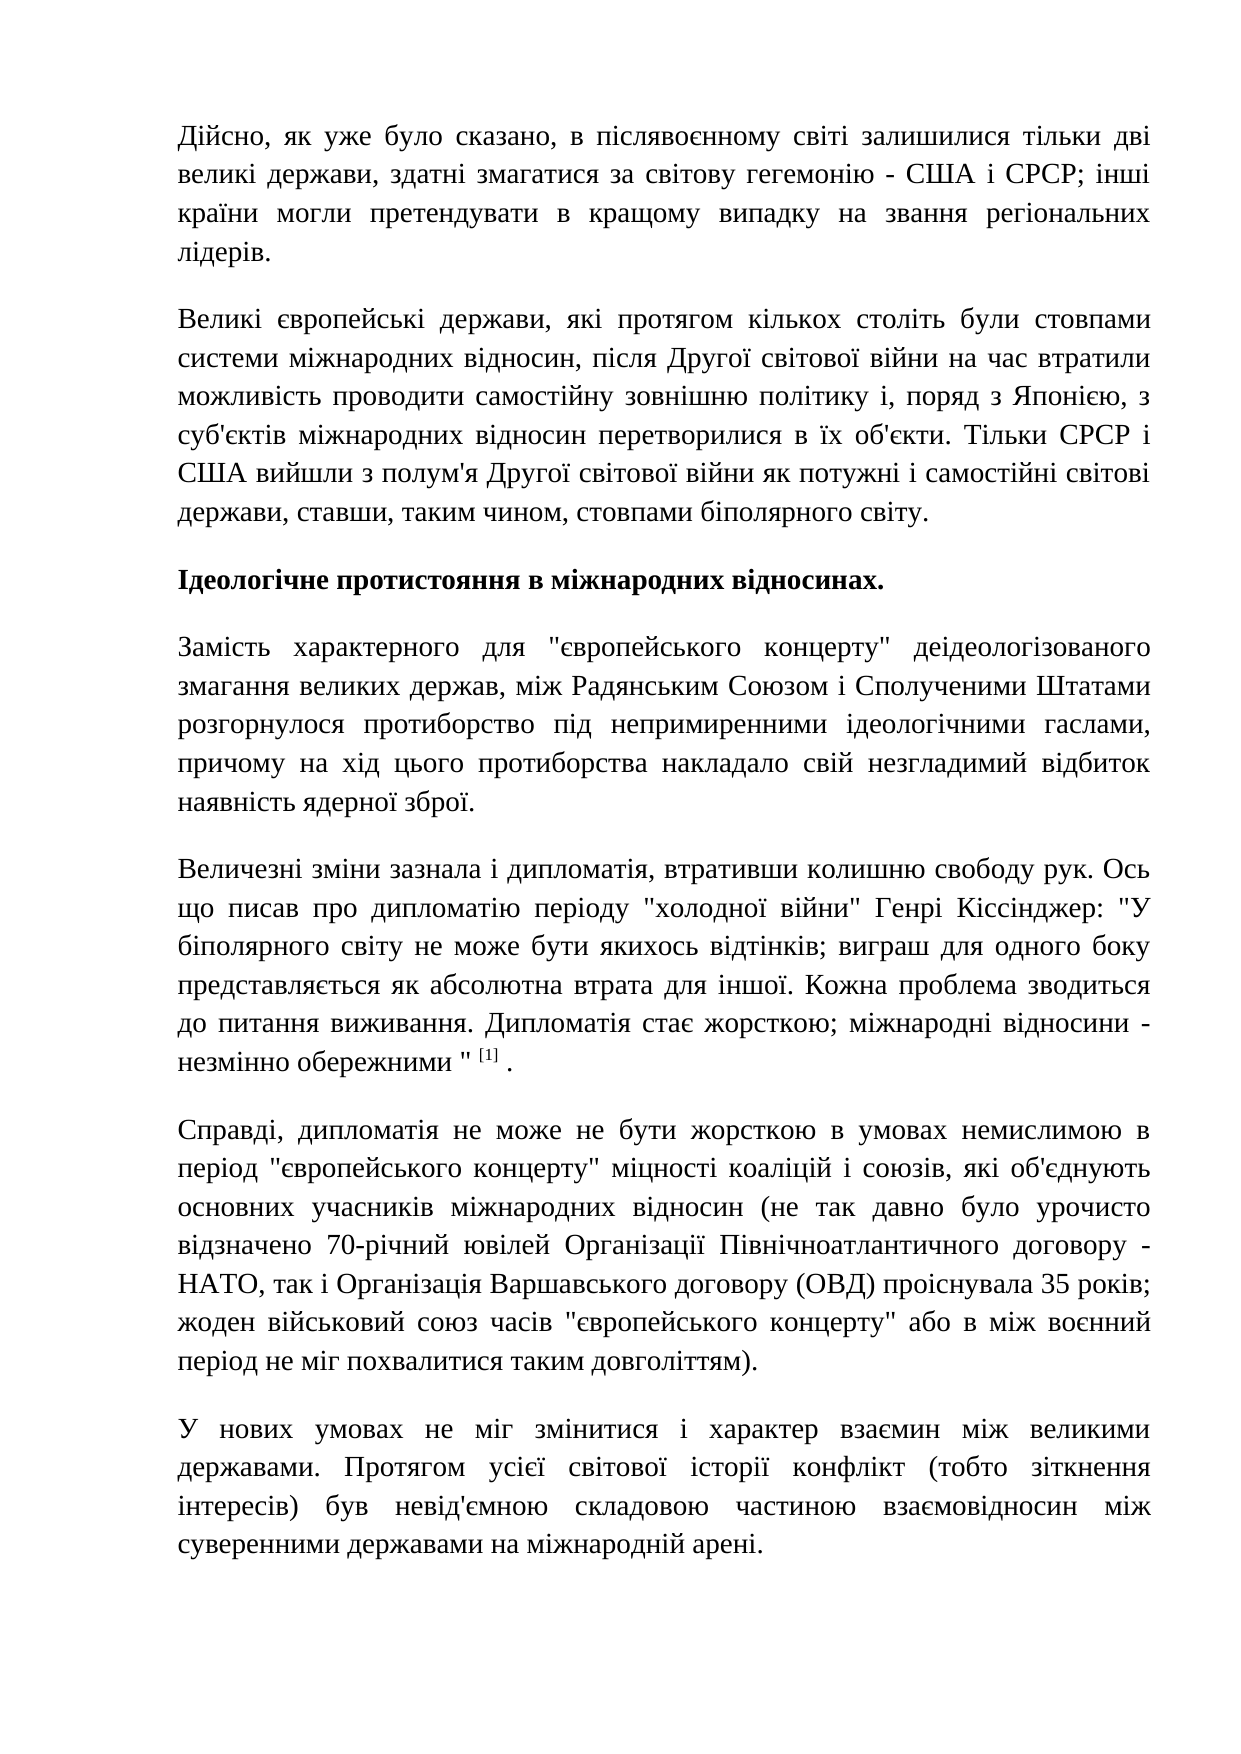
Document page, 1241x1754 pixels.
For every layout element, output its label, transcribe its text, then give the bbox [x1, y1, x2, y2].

subtitle Ідеологічне протистояння в міжнародних відносинах. [177, 562, 1152, 595]
text Великі європейські держави, які протягом кількох століть були стовпами системи міжнародних відносин, після Другої світової війни на час втратили можливість проводити самостійну зовнішню політику і, поряд з Японією, з суб'єктів міжнародних відносин перетворилися в їх об'єкти. Тільки СРСР і США вийшли з полум'я Другої світової війни як потужні і самостійні світові держави, ставши, таким чином, стовпами біполярного світу. [177, 301, 1152, 528]
text Справді, дипломатія не може не бути жорсткою в умовах немислимою в період "європейського концерту" міцності коаліцій і союзів, які об'єднують основних учасників міжнародних відносин (не так давно було урочисто відзначено 70-річний ювілей Організації Північноатлантичного договору - НАТО, так і Організація Варшавського договору (ОВД) проіснувала 35 років; жоден військовий союз часів "європейського концерту" або в між воєнний період не міг похвалитися таким довголіттям). [177, 1112, 1152, 1377]
text Величезні зміни зазнала і дипломатія, втративши колишню свободу рук. Ось що писав про дипломатію періоду "холодної війни" Генрі Кіссінджер: "У біполярного світу не може бути якихось відтінків; виграш для одного боку представляється як абсолютна втрата для іншої. Кожна проблема зводиться до питання виживання. Дипломатія стає жорсткою; міжнародні відносини - незмінно обережними " [1] . [177, 851, 1152, 1078]
text У нових умовах не міг змінитися і характер взаємин між великими державами. Протягом усієї світової історії конфлікт (тобто зіткнення інтересів) був невід'ємною складовою частиною взаємовідносин між суверенними державами на міжнародній арені. [177, 1411, 1152, 1560]
text Замість характерного для "європейського концерту" деідеологізованого змагання великих держав, між Радянським Союзом і Сполученими Штатами розгорнулося протиборство під непримиренними ідеологічними гаслами, причому на хід цього протиборства накладало свій незгладимий відбиток наявність ядерної зброї. [177, 629, 1152, 817]
text Дійсно, як уже було сказано, в післявоєнному світі залишилися тільки дві великі держави, здатні змагатися за світову гегемонію - США і СРСР; інші країни могли претендувати в кращому випадку на звання регіональних лідерів. [177, 118, 1152, 267]
